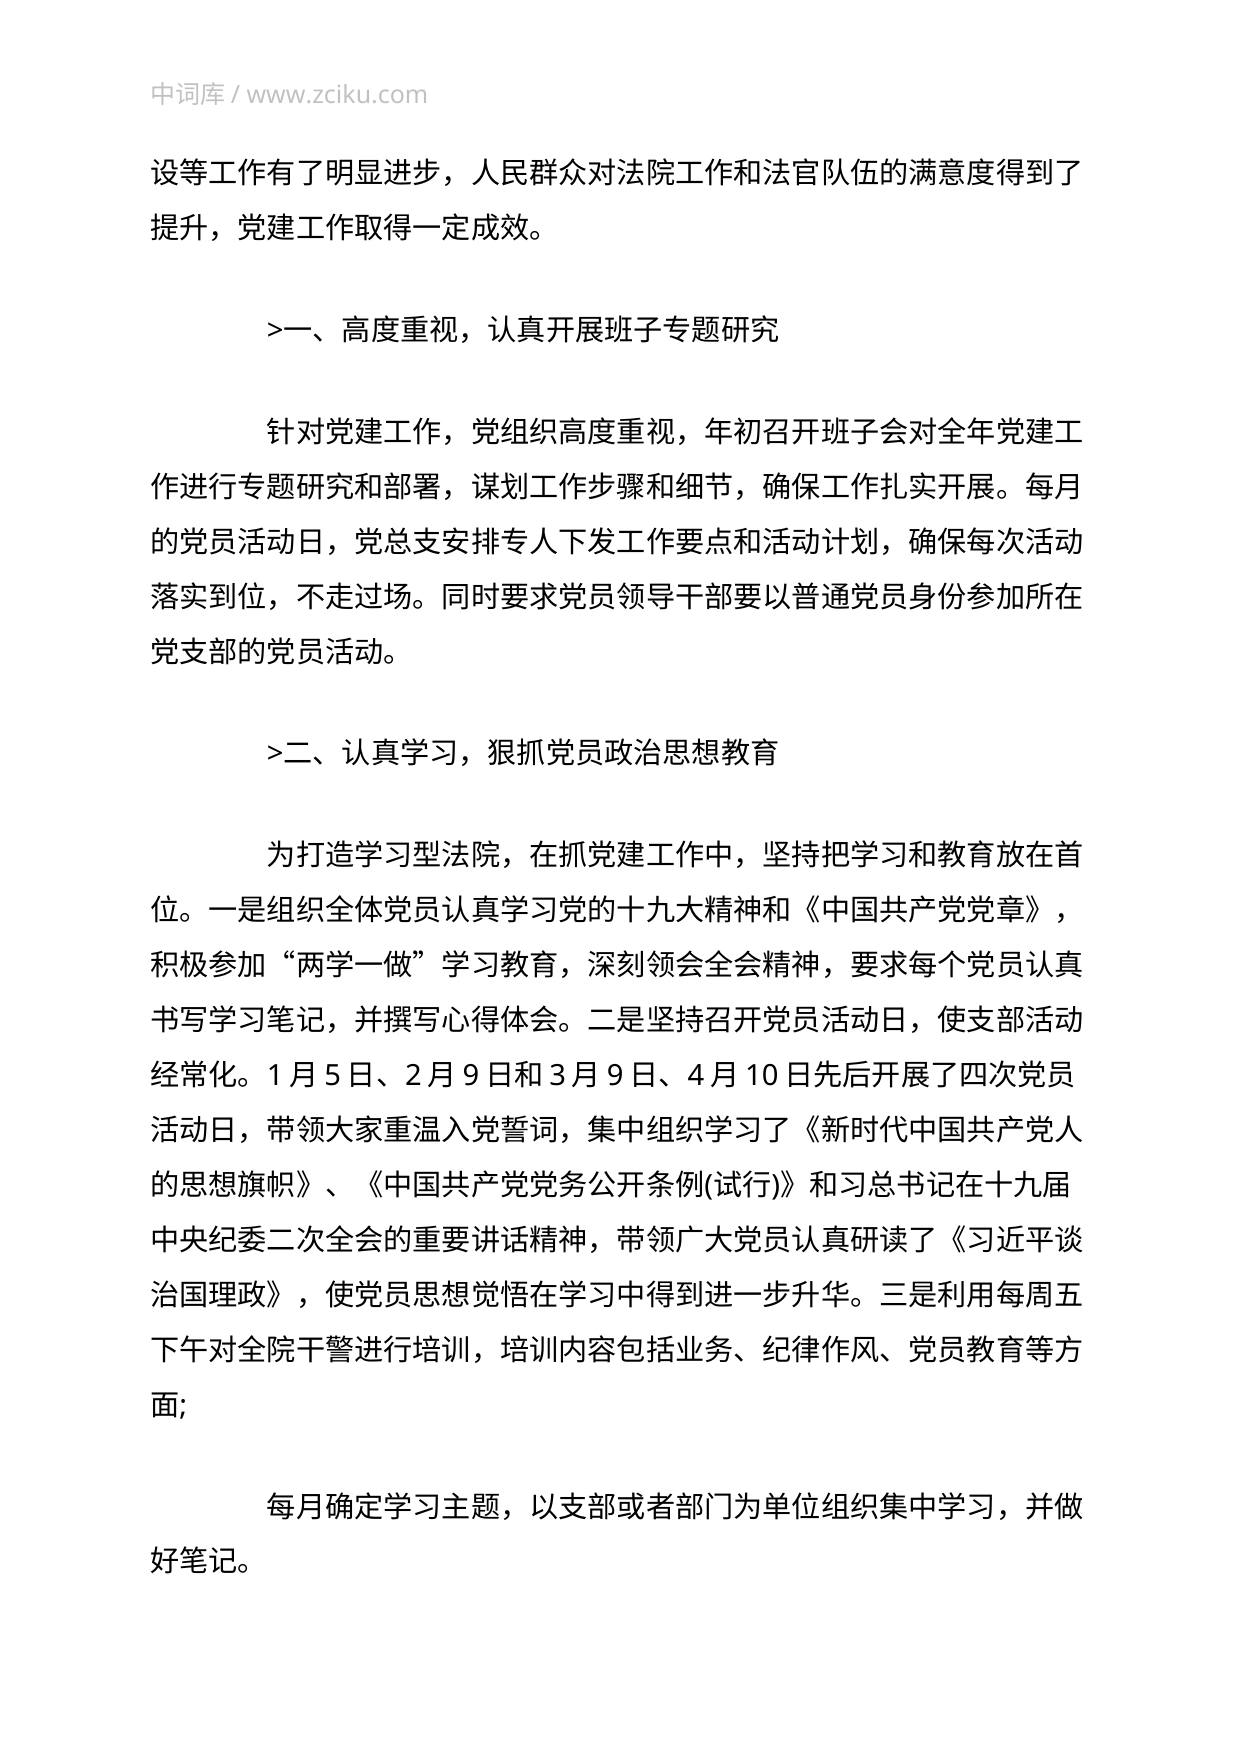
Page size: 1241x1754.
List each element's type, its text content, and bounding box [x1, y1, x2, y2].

text >一、高度重视，认真开展班子专题研究 [150, 307, 1090, 349]
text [150, 150, 1090, 247]
text 针对党建工作，党组织高度重视，年初召开班子会对全年党建工作进行专题研究和部署，谋划工作步骤和细节，确保工作扎实开展。每月的党员活动日，党总支安排专人下发工作要点和活动计划，确保每次活动落实到位，不走过场。同时要求党员领导干部要以普通党员身份参加所在党支部的党员活动。 [150, 409, 1090, 671]
text >二、认真学习，狠抓党员政治思想教育 [150, 730, 1090, 772]
text 为打造学习型法院，在抓党建工作中，坚持把学习和教育放在首位。一是组织全体党员认真学习党的十九大精神和《中国共产党党章》，积极参加“两学一做”学习教育，深刻领会全会精神，要求每个党员认真书写学习笔记，并撰写心得体会。二是坚持召开党员活动日，使支部活动经常化。1月5日、2月9日和3月9日、4月10日先后开展了四次党员活动日，带领大家重温入党誓词，集中组织学习了《新时代中国共产党人的思想旗帜》、《中国共产党党务公开条例(试行)》和习总书记在十九届中央纪委二次全会的重要讲话精神，带领广大党员认真研读了《习近平谈治国理政》，使党员思想觉悟在学习中得到进一步升华。三是利用每周五下午对全院干警进行培训，培训内容包括业务、纪律作风、党员教育等方面; [150, 832, 1090, 1423]
text 每月确定学习主题，以支部或者部门为单位组织集中学习，并做好笔记。 [150, 1483, 1090, 1580]
